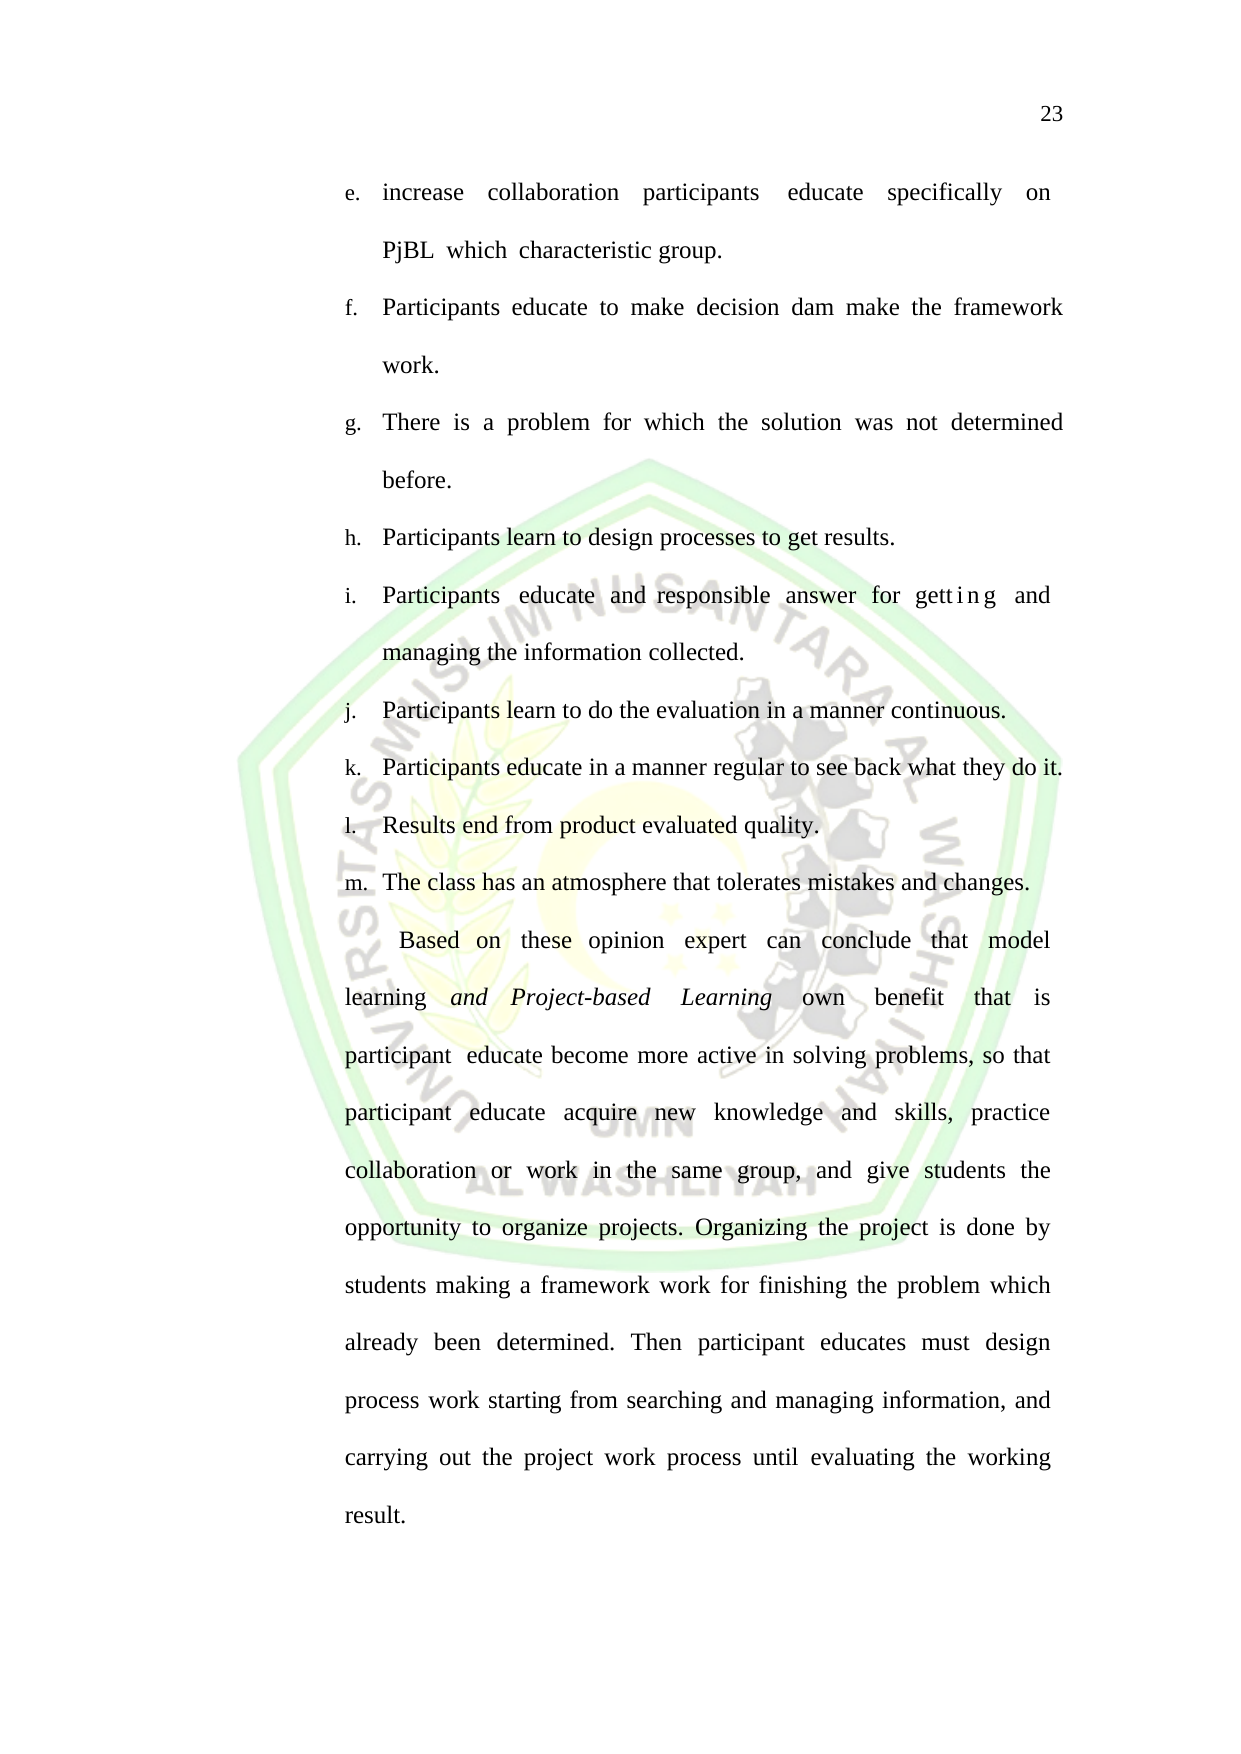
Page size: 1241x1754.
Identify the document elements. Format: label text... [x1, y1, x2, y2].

list The class has an atmosphere that tolerates mistakes and changes. [344, 867, 1051, 896]
text Based on these opinion expert can conclude that model learning and Project-based Learning own benefit that is participant educate become more active in solving problems, so that participant educate acquire new knowledge and skills, practice collaboration or work in the same group, and give students the opportunity to organize projects. Organizing the project is done by students making a framework work for finishing the problem which already been determined. Then participant educates must design process work starting from searching and managing information, and carrying out the project work process until evaluating the working result. [344, 925, 1051, 1528]
list Results end from product evaluated quality. [344, 810, 1063, 838]
list increase collaboration participants educate specifically on PjBL which characteristic group. [344, 177, 1051, 263]
list Participants educate to make decision dam make the framework work. [344, 292, 1063, 378]
list Participants educate and responsible answer for getting and managing the information collected. [344, 580, 1051, 666]
list There is a problem for which the solution was not determined before. [344, 407, 1063, 493]
list Participants learn to design processes to get results. [344, 522, 1063, 551]
list Participants learn to do the evaluation in a manner continuous. [344, 695, 1063, 723]
list Participants educate in a manner regular to see back what they do it. [344, 752, 1063, 781]
